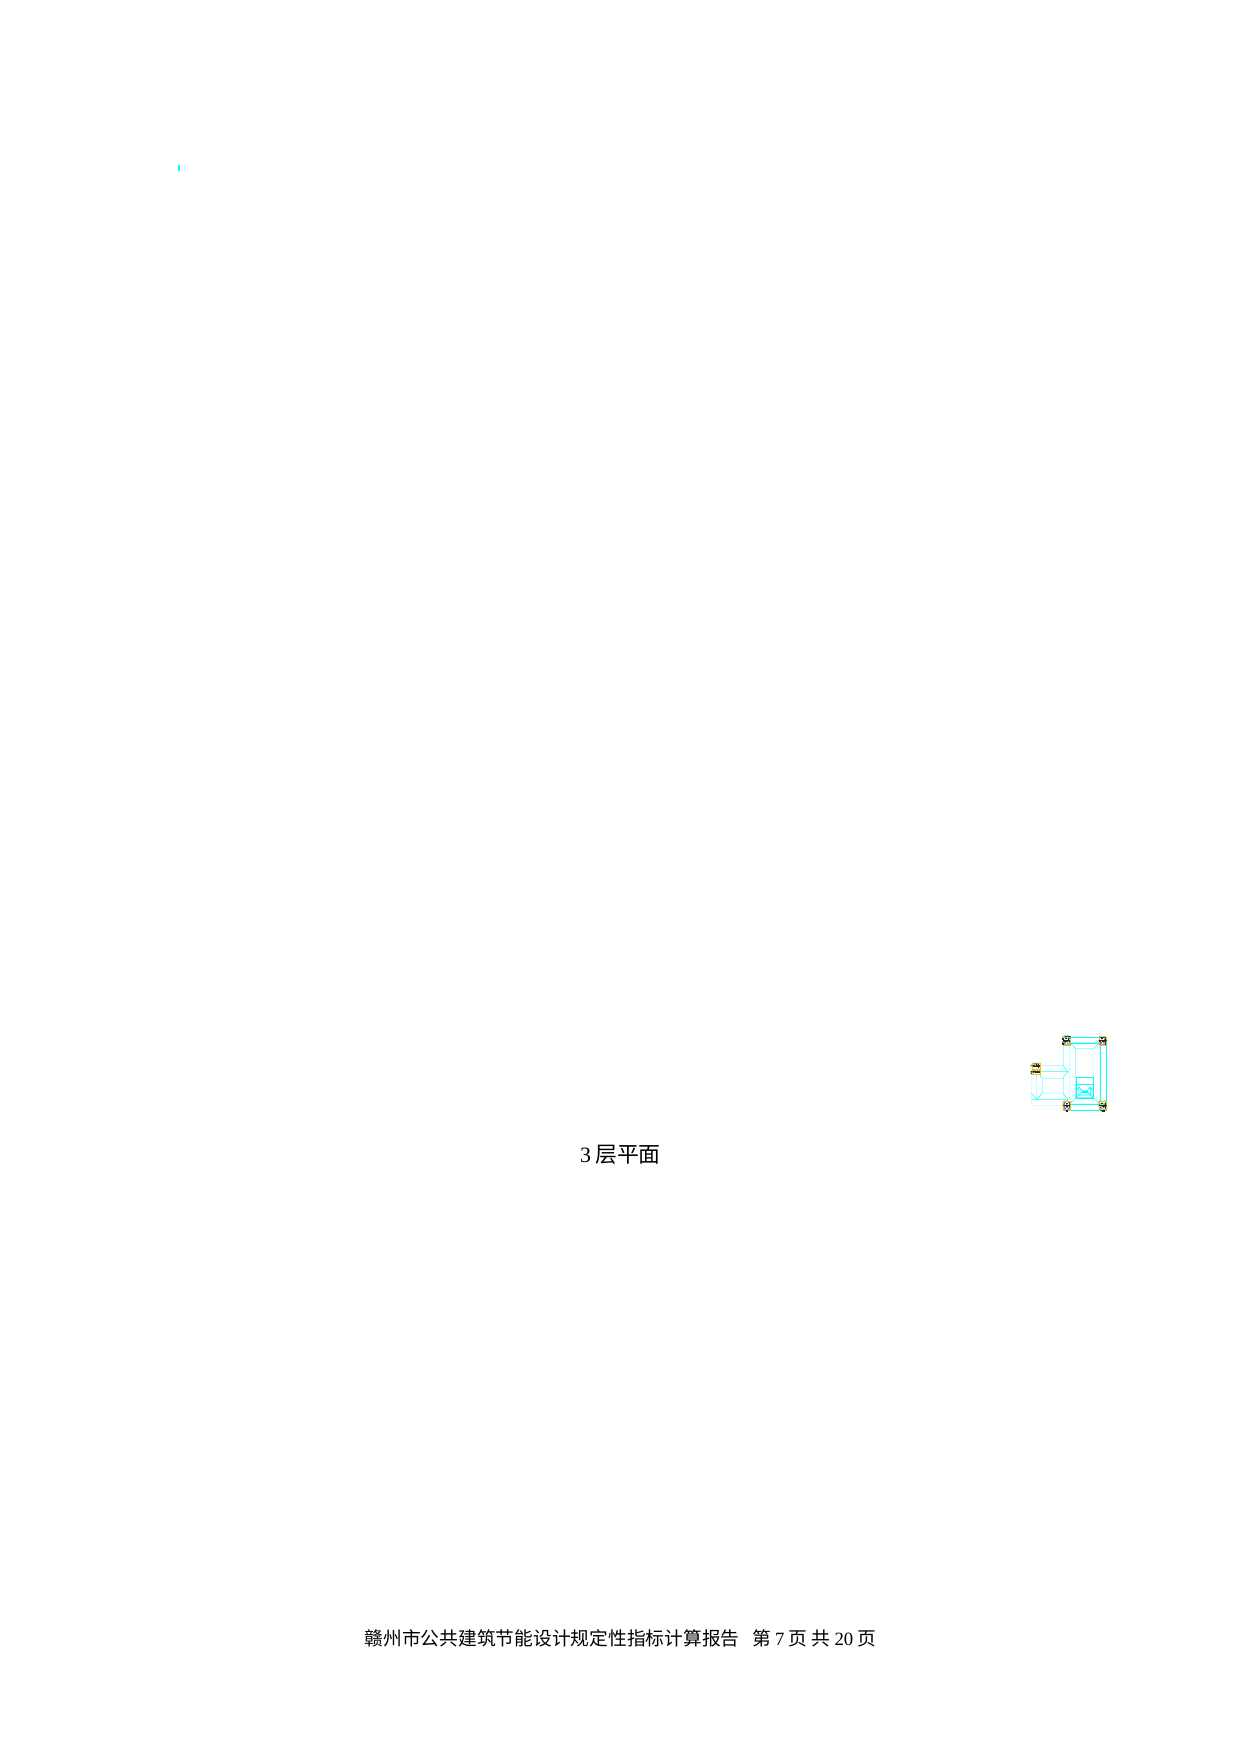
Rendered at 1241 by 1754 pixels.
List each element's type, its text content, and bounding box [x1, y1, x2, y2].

text 3层平面 [177, 1137, 1063, 1169]
